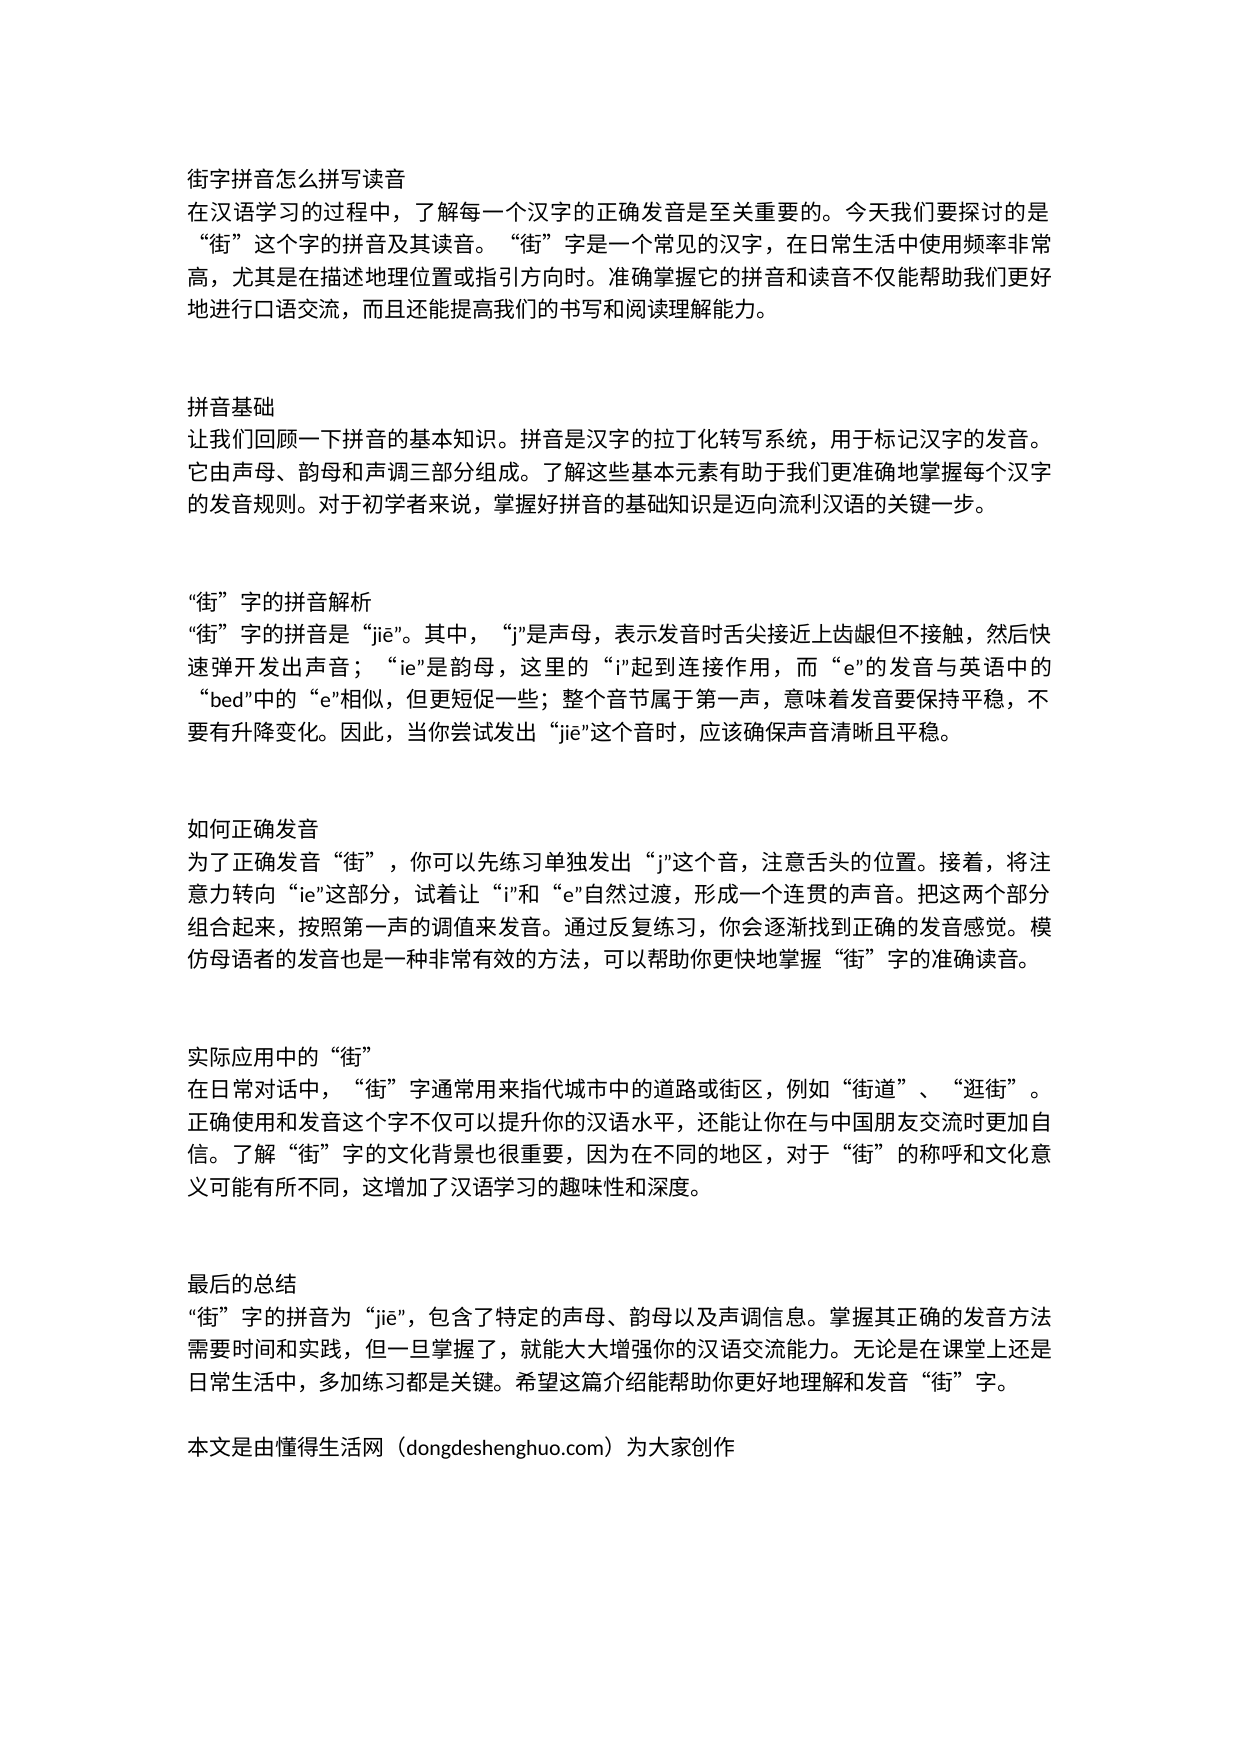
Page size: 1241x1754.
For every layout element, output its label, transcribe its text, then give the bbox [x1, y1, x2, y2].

text 实际应用中的“街” [187, 1039, 1053, 1072]
text 为了正确发音“街”，你可以先练习单独发出“j”这个音，注意舌头的位置。接着，将注意力转向“ie”这部分，试着让“i”和“e”自然过渡，形成一个连贯的声音。把这两个部分组合起来，按照第一声的调值来发音。通过反复练习，你会逐渐找到正确的发音感觉。模仿母语者的发音也是一种非常有效的方法，可以帮助你更快地掌握“街”字的准确读音。 [187, 844, 1053, 974]
text 在日常对话中，“街”字通常用来指代城市中的道路或街区，例如“街道”、“逛街”。正确使用和发音这个字不仅可以提升你的汉语水平，还能让你在与中国朋友交流时更加自信。了解“街”字的文化背景也很重要，因为在不同的地区，对于“街”的称呼和文化意义可能有所不同，这增加了汉语学习的趣味性和深度。 [187, 1072, 1053, 1202]
text 在汉语学习的过程中，了解每一个汉字的正确发音是至关重要的。今天我们要探讨的是“街”这个字的拼音及其读音。“街”字是一个常见的汉字，在日常生活中使用频率非常高，尤其是在描述地理位置或指引方向时。准确掌握它的拼音和读音不仅能帮助我们更好地进行口语交流，而且还能提高我们的书写和阅读理解能力。 [187, 194, 1053, 324]
text 本文是由懂得生活网（dongdeshenghuo.com）为大家创作 [187, 1429, 1053, 1462]
text 街字拼音怎么拼写读音 [187, 162, 1053, 194]
text 最后的总结 [187, 1267, 1053, 1299]
text “街”字的拼音是“jiē”。其中，“j”是声母，表示发音时舌尖接近上齿龈但不接触，然后快速弹开发出声音；“ie”是韵母，这里的“i”起到连接作用，而“e”的发音与英语中的“bed”中的“e”相似，但更短促一些；整个音节属于第一声，意味着发音要保持平稳，不要有升降变化。因此，当你尝试发出“jiē”这个音时，应该确保声音清晰且平稳。 [187, 617, 1053, 747]
text “街”字的拼音为“jiē”，包含了特定的声母、韵母以及声调信息。掌握其正确的发音方法需要时间和实践，但一旦掌握了，就能大大增强你的汉语交流能力。无论是在课堂上还是日常生活中，多加练习都是关键。希望这篇介绍能帮助你更好地理解和发音“街”字。 [187, 1299, 1053, 1397]
text “街”字的拼音解析 [187, 584, 1053, 617]
text 如何正确发音 [187, 812, 1053, 844]
text 拼音基础 [187, 389, 1053, 422]
text 让我们回顾一下拼音的基本知识。拼音是汉字的拉丁化转写系统，用于标记汉字的发音。它由声母、韵母和声调三部分组成。了解这些基本元素有助于我们更准确地掌握每个汉字的发音规则。对于初学者来说，掌握好拼音的基础知识是迈向流利汉语的关键一步。 [187, 422, 1053, 519]
